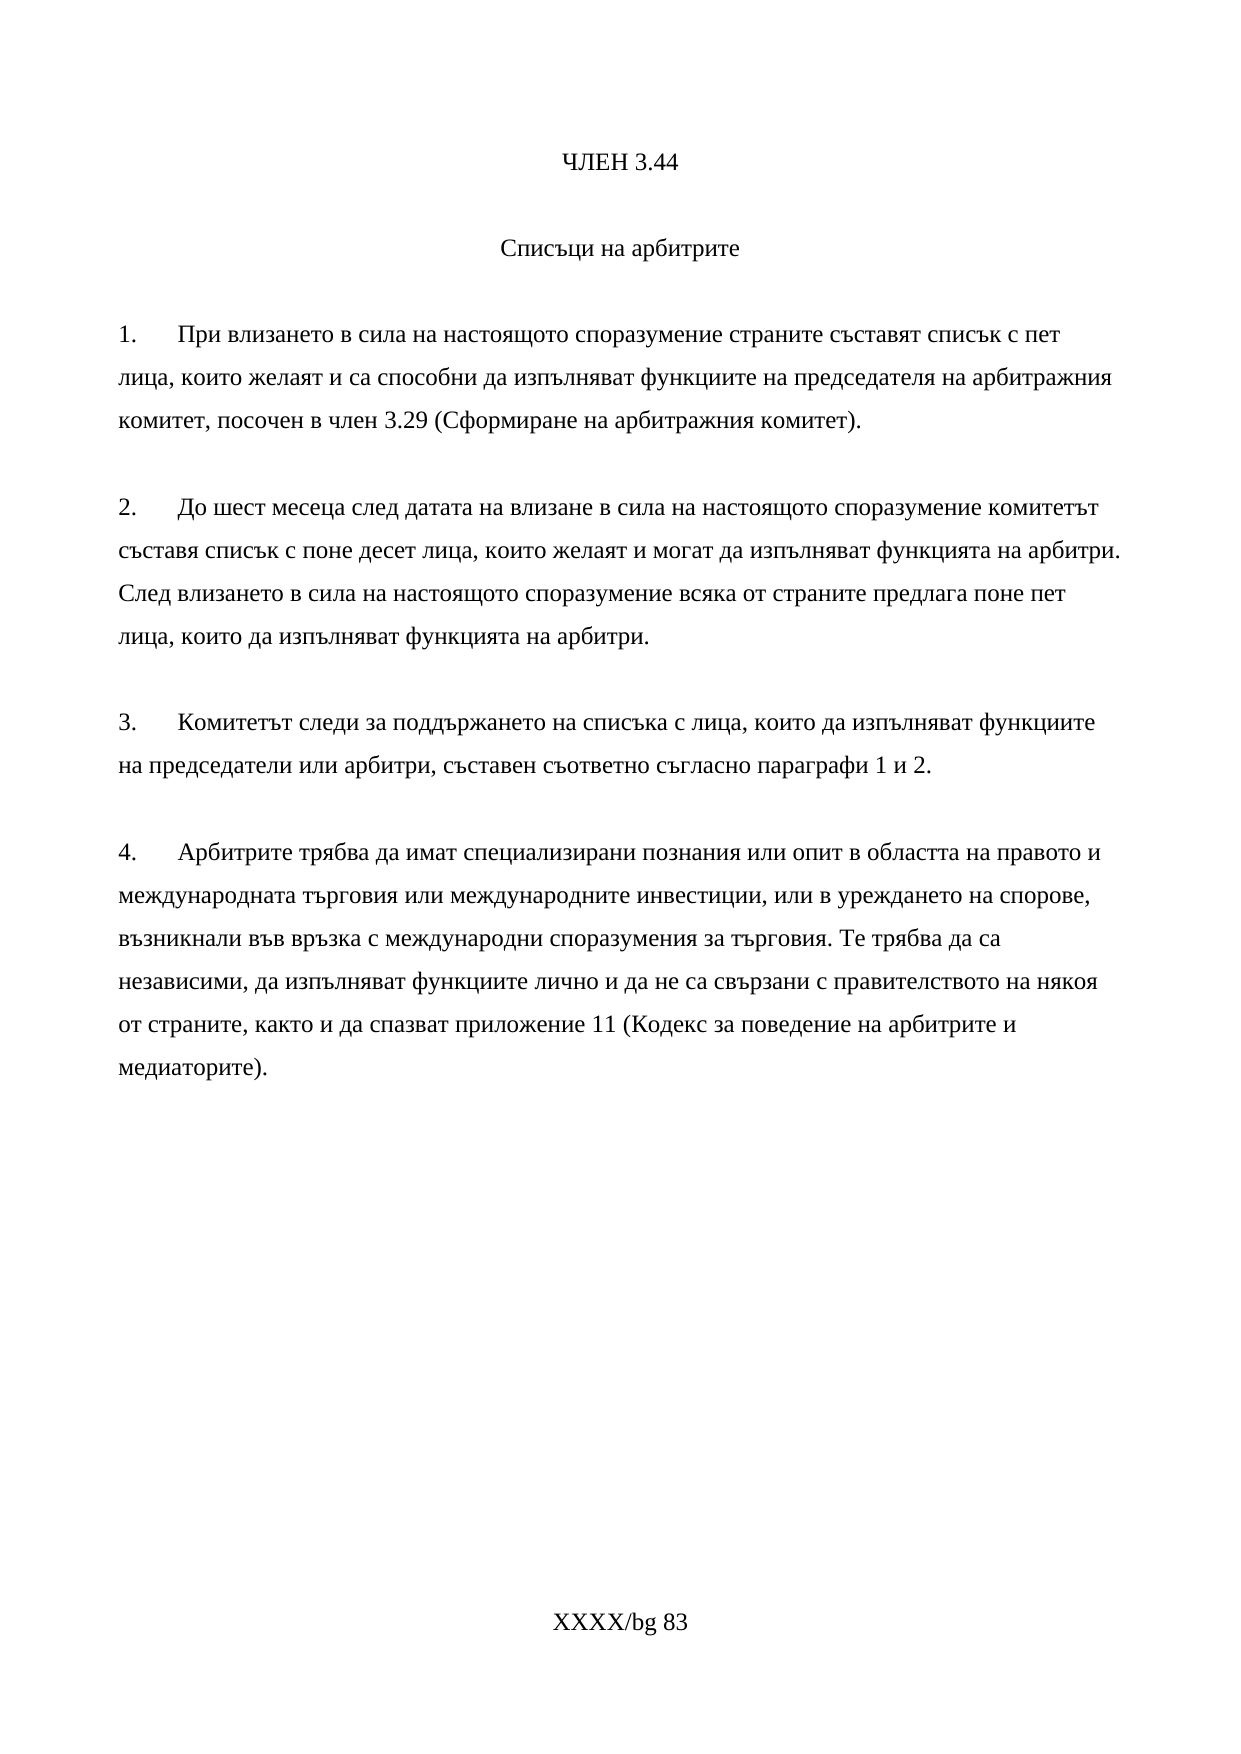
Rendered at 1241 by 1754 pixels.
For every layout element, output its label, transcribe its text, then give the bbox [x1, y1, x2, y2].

text 4. Арбитрите трябва да имат специализирани познания или опит в областта на правото и международната търговия или международните инвестиции, или в уреждането на спорове, възникнали във връзка с международни споразумения за търговия. Те трябва да са независими, да изпълняват функциите лично и да не са свързани с правителството на някоя от страните, както и да спазват приложение 11 (Кодекс за поведение на арбитрите и медиаторите). [118, 837, 1122, 1081]
text Списъци на арбитрите [118, 233, 1122, 262]
text 1. При влизането в сила на настоящото споразумение страните съставят списък с пет лица, които желаят и са способни да изпълняват функциите на председателя на арбитражния комитет, посочен в член 3.29 (Сформиране на арбитражния комитет). [118, 319, 1122, 434]
text ЧЛЕН 3.44 [118, 147, 1122, 176]
text 3. Комитетът следи за поддържането на списъка с лица, които да изпълняват функциите на председатели или арбитри, съставен съответно съгласно параграфи 1 и 2. [118, 707, 1122, 779]
text 2. До шест месеца след датата на влизане в сила на настоящото споразумение комитетът съставя списък с поне десет лица, които желаят и могат да изпълняват функцията на арбитри. След влизането в сила на настоящото споразумение всяка от страните предлага поне пет лица, които да изпълняват функцията на арбитри. [118, 492, 1122, 650]
